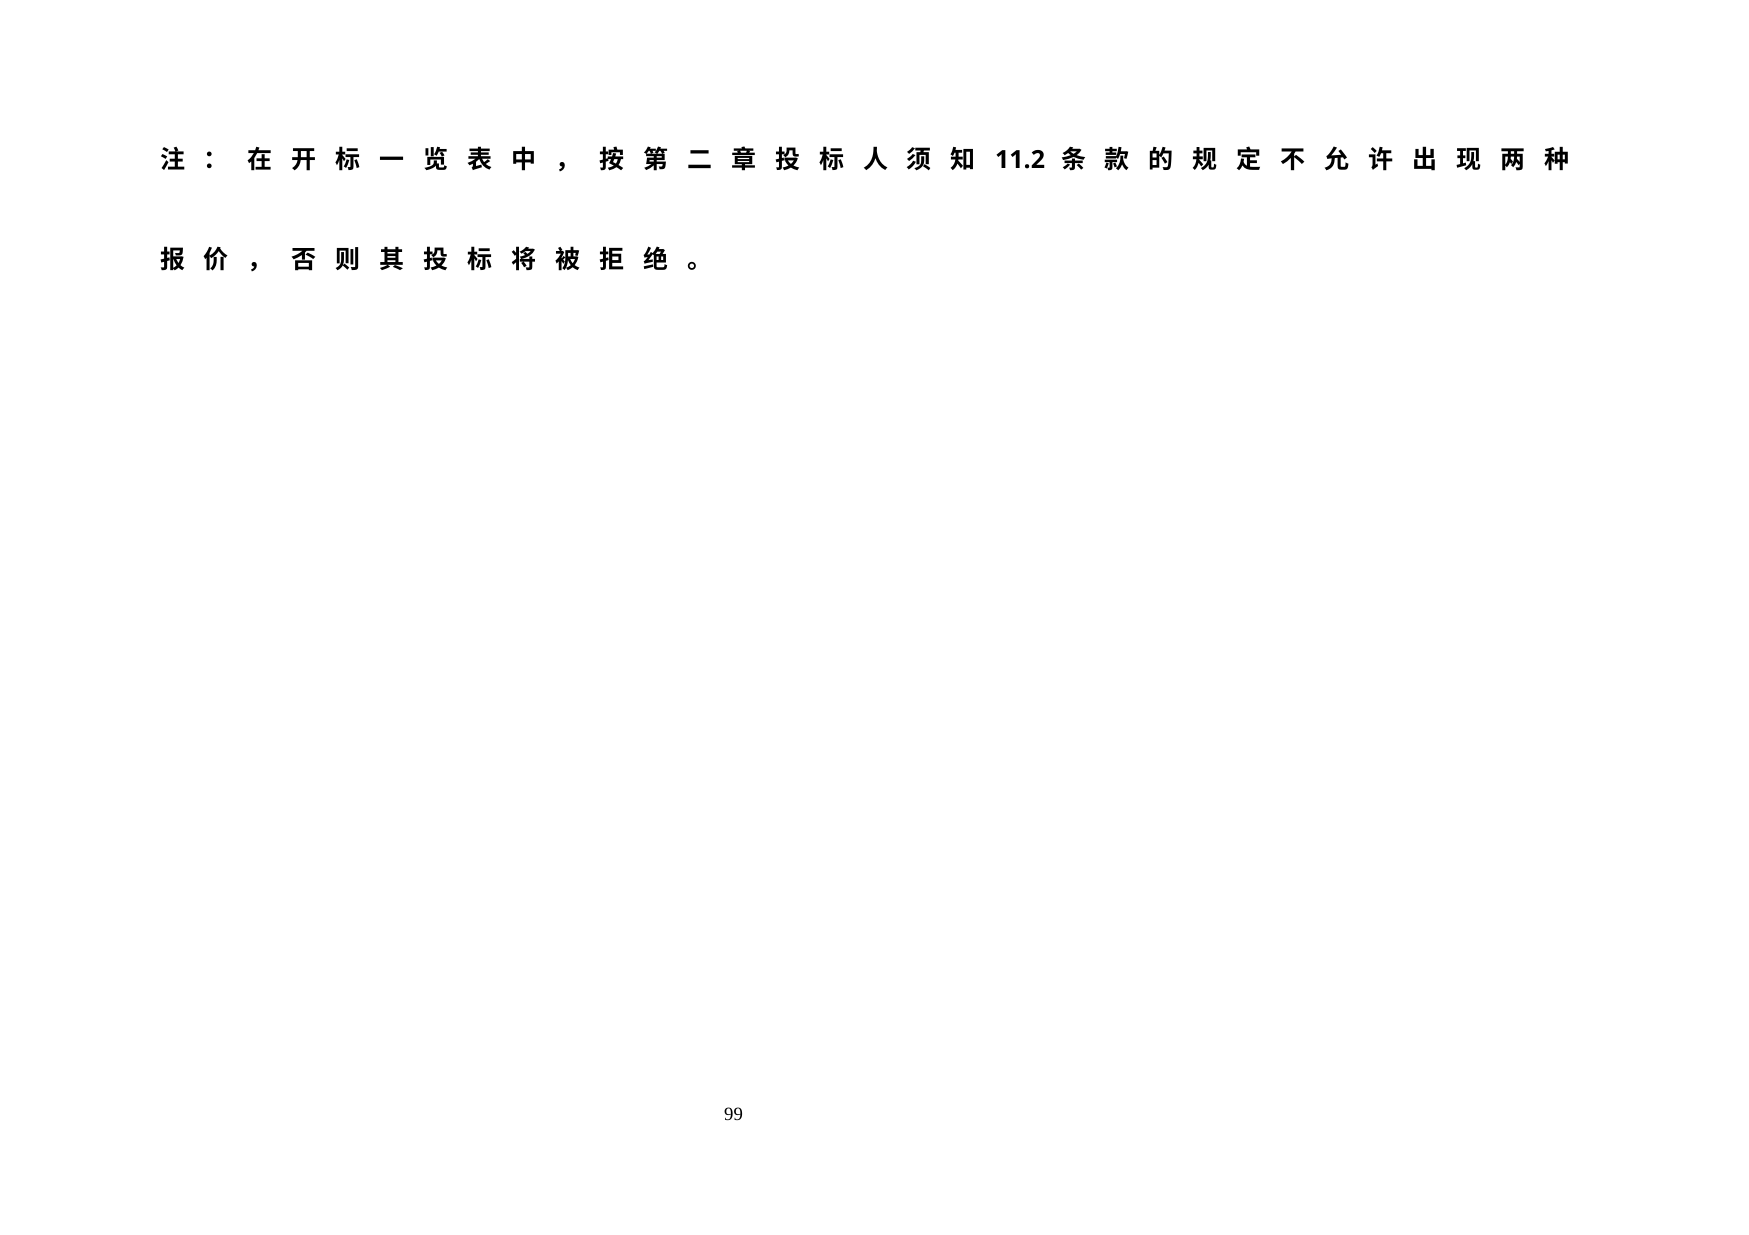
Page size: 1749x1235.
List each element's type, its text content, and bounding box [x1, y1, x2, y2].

text 注：在开标一览表中，按第二章投标人须知11.2条款的规定不允许出现两种报价，否则其投标将被拒绝。 [160, 124, 1588, 291]
